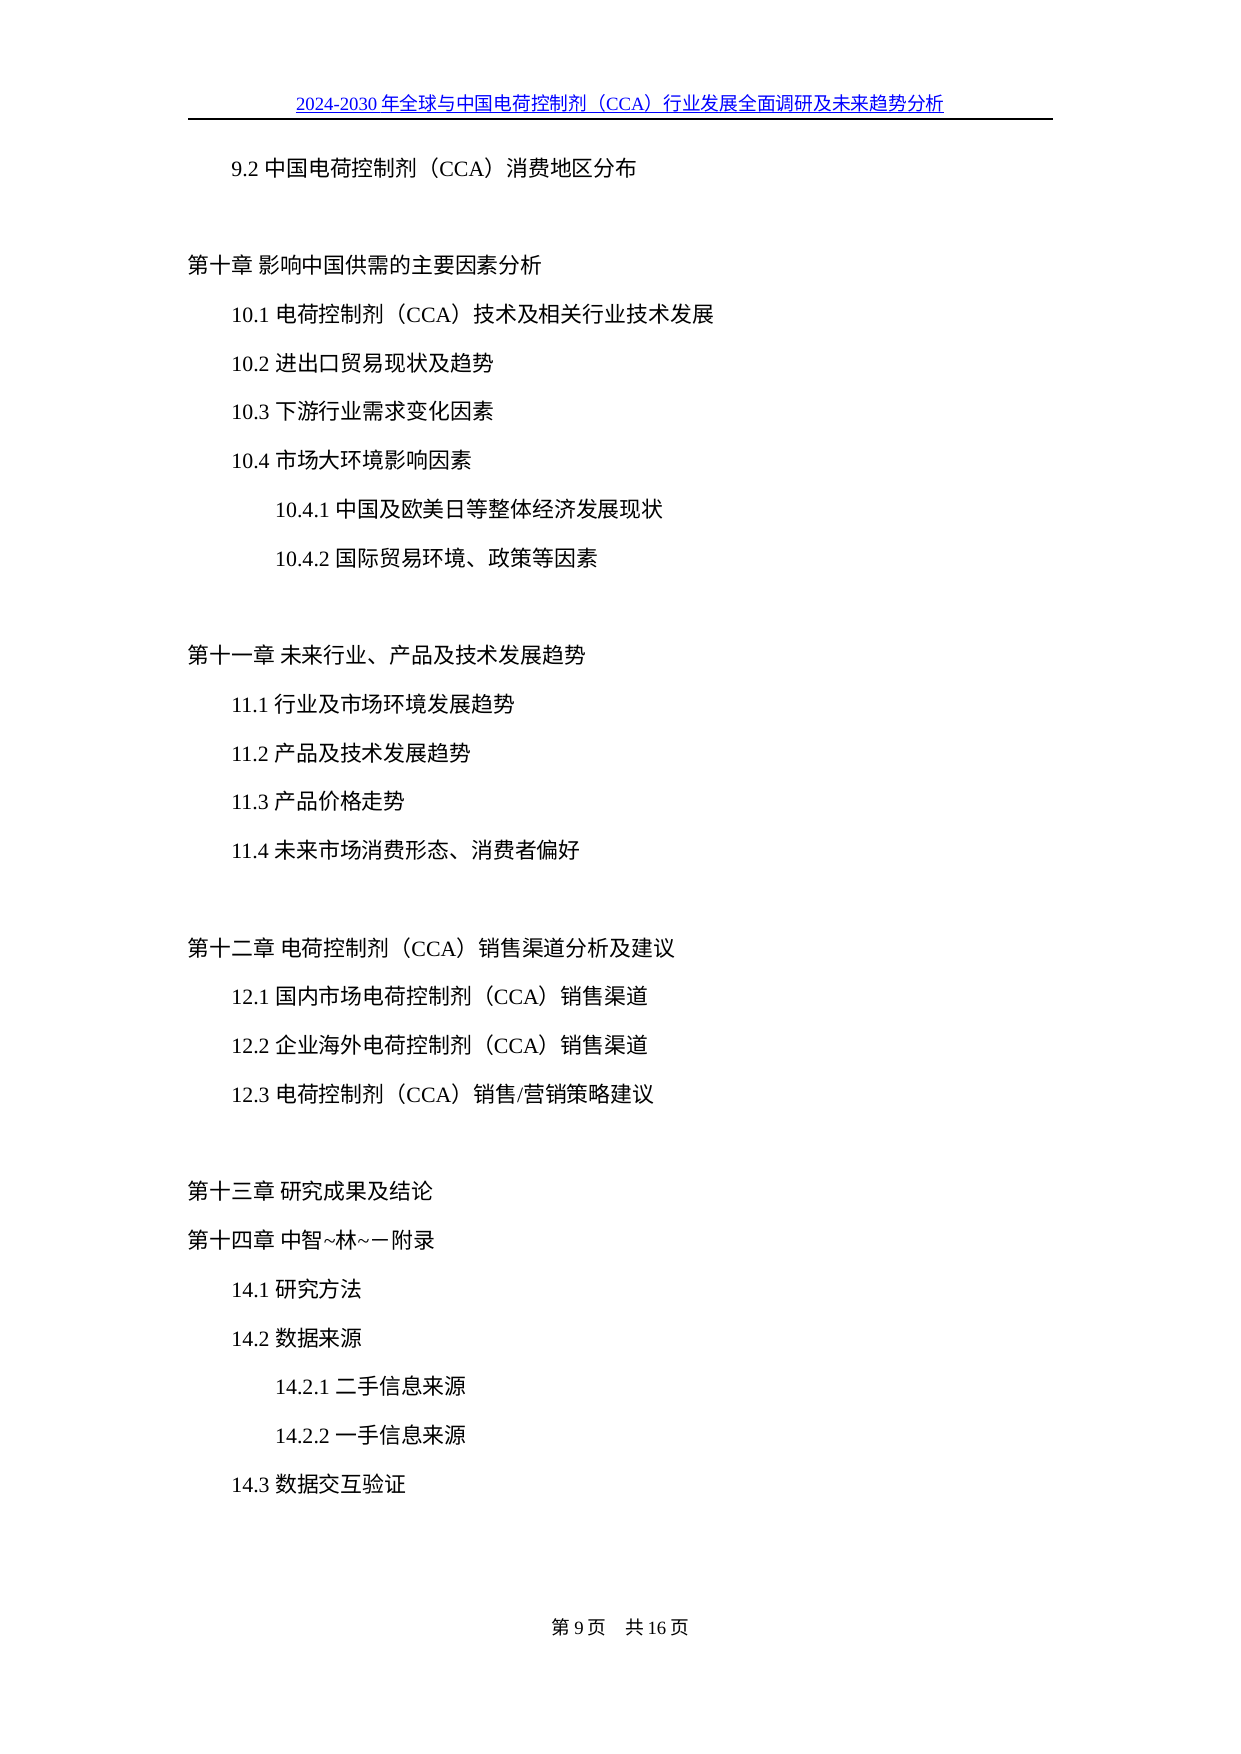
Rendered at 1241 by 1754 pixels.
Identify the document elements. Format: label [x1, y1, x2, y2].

text [187, 150, 1053, 1499]
